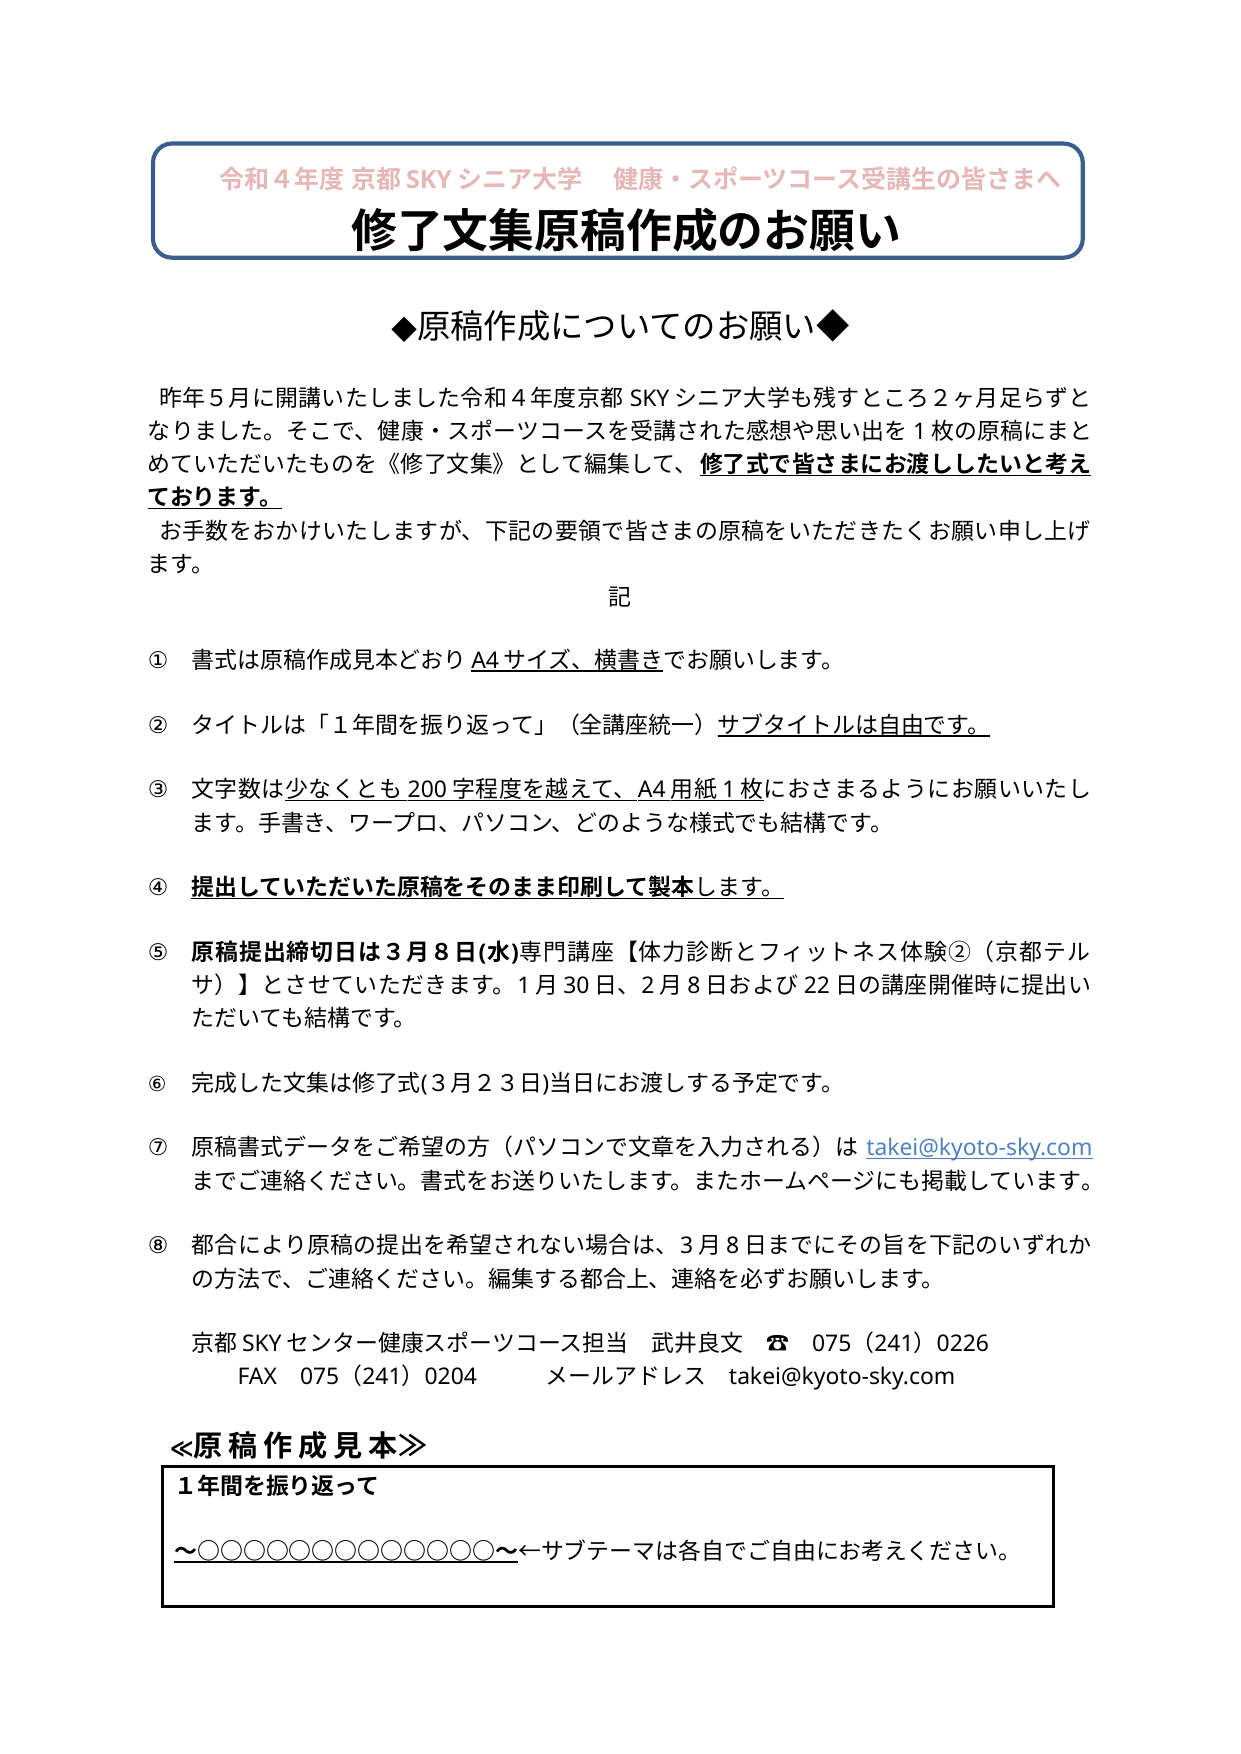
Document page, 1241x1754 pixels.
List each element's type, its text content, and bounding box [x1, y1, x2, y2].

list 完成した文集は修了式(３月２３日)当日にお渡しする予定です。 [148, 1065, 1092, 1098]
list 原稿提出締切日は３月８日(水)専門講座【体力診断とフィットネス体験②（京都テルサ）】とさせていただきます。1月30日、2月8日および22日の講座開催時に提出いただいても結構です。 [148, 933, 1092, 1033]
list 書式は原稿作成見本どおりA4サイズ、横書きでお願いします。 [148, 642, 1092, 675]
text ≪原稿作成見本≫ [169, 1423, 1092, 1465]
text お手数をおかけいたしますが、下記の要領で皆さまの原稿をいただきたくお願い申し上げます。 [148, 512, 1092, 579]
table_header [164, 1468, 1052, 1604]
list 原稿書式データをご希望の方（パソコンで文章を入力される）はtakei@kyoto-sky.comまでご連絡ください。書式をお送りいたします。またホームページにも掲載しています。 [148, 1129, 1092, 1196]
text 昨年５月に開講いたしました令和４年度京都SKYシニア大学も残すところ２ヶ月足らずとなりました。そこで、健康・スポーツコースを受講された感想や思い出を1枚の原稿にまとめていただいたものを《修了文集》として編集して、修了式で皆さまにお渡ししたいと考えております。 [148, 379, 1092, 512]
list FAX 075（241）0204 メールアドレス takei@kyoto-sky.com [191, 1358, 1092, 1392]
list 都合により原稿の提出を希望されない場合は、3月8日までにその旨を下記のいずれかの方法で、ご連絡ください。編集する都合上、連絡を必ずお願いします。 [148, 1227, 1092, 1294]
list タイトルは「１年間を振り返って」（全講座統一）サブタイトルは自由です。 [148, 707, 1092, 740]
text ◆原稿作成についてのお願い◆ [148, 300, 1092, 348]
list 文字数は少なくとも200字程度を越えて、A4用紙1枚におさまるようにお願いいたします。手書き、ワープロ、パソコン、どのような様式でも結構です。 [148, 771, 1092, 838]
list 提出していただいた原稿をそのまま印刷して製本します。 [148, 869, 1092, 902]
subtitle 記 [148, 579, 1092, 612]
list 京都SKYセンター健康スポーツコース担当 武井良文 075（241）0226 [191, 1325, 1092, 1358]
